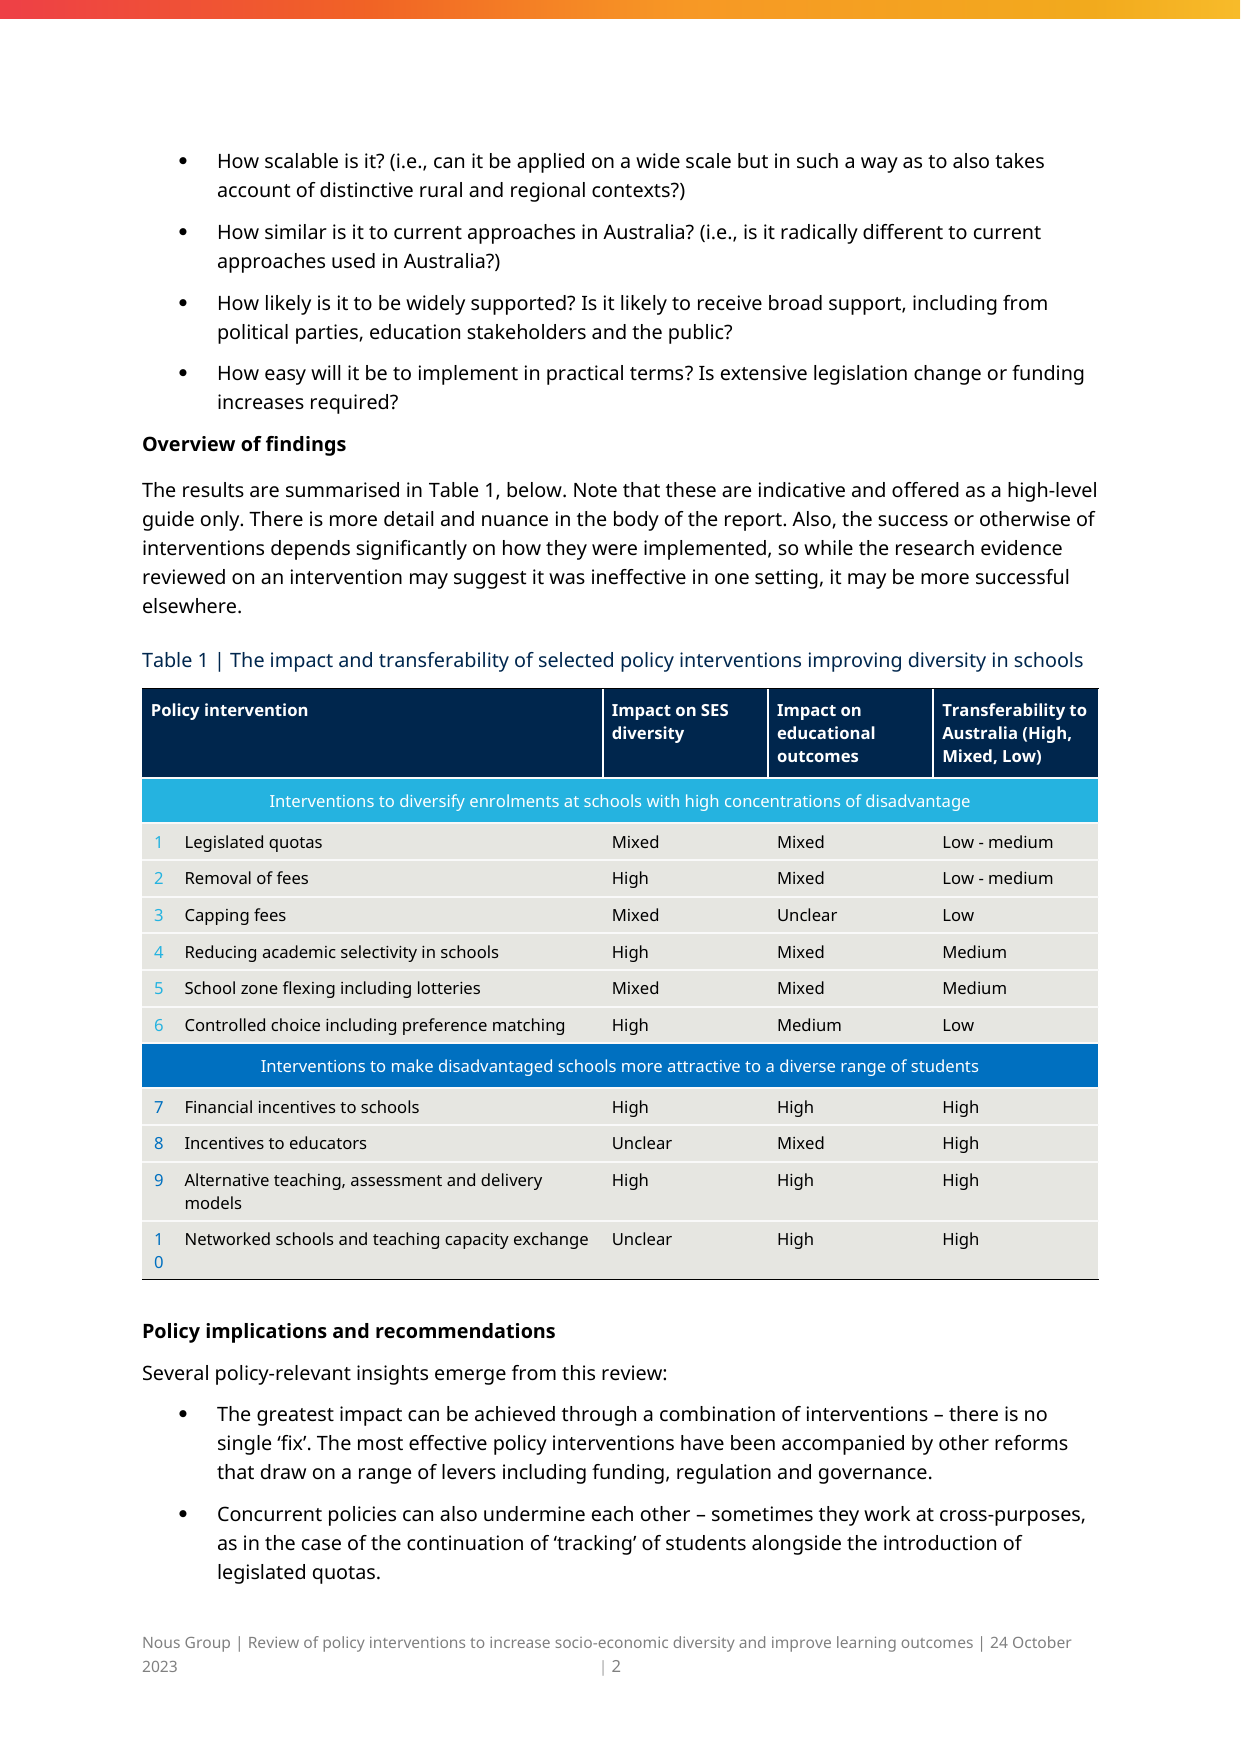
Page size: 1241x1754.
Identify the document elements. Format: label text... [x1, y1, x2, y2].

table_cell Controlled choice including preference matching [176, 1008, 603, 1042]
table_cell High [603, 861, 768, 896]
table_cell Mixed [768, 861, 933, 896]
table_cell High [933, 1126, 1098, 1161]
table_cell 9 [142, 1163, 176, 1220]
list How similar is it to current approaches in Australia? (i.e., is it radically different to current approaches used in Australia?) [179, 218, 1098, 274]
table_cell Medium [933, 971, 1098, 1006]
table_cell 6 [142, 1008, 176, 1042]
table_cell Unclear [768, 898, 933, 932]
table_cell Reducing academic selectivity in schools [176, 934, 603, 969]
list How easy will it be to implement in practical terms? Is extensive legislation change or funding increases required? [179, 359, 1098, 416]
table_cell Alternative teaching, assessment and delivery models [176, 1163, 603, 1220]
table_cell Legislated quotas [176, 824, 603, 859]
list How likely is it to be widely supported? Is it likely to receive broad support, including from political parties, education stakeholders and the public? [179, 289, 1098, 345]
table_cell 3 [142, 898, 176, 932]
table_header Impact on SES diversity [604, 689, 767, 777]
table_cell High [603, 934, 768, 969]
table_cell Medium [933, 934, 1098, 969]
text Policy implications and recommendations [142, 1317, 1098, 1344]
text The results are summarised in Table 1, below. Note that these are indicative and offered as a high-level guide only. There is more detail and nuance in the body of the report. Also, the success or otherwise of interventions depends significantly on how they were implemented, so while the research evidence reviewed on an intervention may suggest it was ineffective in one setting, it may be more successful elsewhere. [142, 476, 1098, 619]
table_cell 1 [142, 824, 176, 859]
text Overview of findings [142, 430, 1098, 457]
table_cell Networked schools and teaching capacity exchange [176, 1222, 603, 1279]
table_cell Low [933, 1008, 1098, 1042]
table_cell Unclear [603, 1126, 768, 1161]
table_cell Interventions to make disadvantaged schools more attractive to a diverse range of students [142, 1044, 1098, 1087]
table_cell Mixed [768, 1126, 933, 1161]
table_cell 8 [142, 1126, 176, 1161]
table_cell 4 [142, 934, 176, 969]
table_cell Mixed [603, 971, 768, 1006]
table_cell Capping fees [176, 898, 603, 932]
table_cell Mixed [768, 971, 933, 1006]
table_cell High [603, 1089, 768, 1124]
table_cell 2 [142, 861, 176, 896]
table_cell Medium [768, 1008, 933, 1042]
table_cell Mixed [603, 824, 768, 859]
list How scalable is it? (i.e., can it be applied on a wide scale but in such a way as to also takes account of distinctive rural and regional contexts?) [179, 148, 1098, 204]
table_cell High [933, 1222, 1098, 1279]
table_cell High [768, 1089, 933, 1124]
table_cell Low - medium [933, 861, 1098, 896]
table_cell High [768, 1163, 933, 1220]
table_cell 5 [142, 971, 176, 1006]
table_cell High [933, 1089, 1098, 1124]
table_cell High [768, 1222, 933, 1279]
table_cell Mixed [768, 824, 933, 859]
table_cell High [933, 1163, 1098, 1220]
table_cell 7 [142, 1089, 176, 1124]
table_cell Mixed [603, 898, 768, 932]
table_cell Financial incentives to schools [176, 1089, 603, 1124]
picture [0, 0, 1241, 19]
text Table 1 | The impact and transferability of selected policy interventions improving diversity in schools [142, 646, 1098, 673]
table_cell Incentives to educators [176, 1126, 603, 1161]
table_cell Mixed [768, 934, 933, 969]
list Concurrent policies can also undermine each other – sometimes they work at cross-purposes, as in the case of the continuation of ‘tracking’ of students alongside the introduction of legislated quotas. [179, 1500, 1098, 1585]
table_cell Low [933, 898, 1098, 932]
table_cell Interventions to diversify enrolments at schools with high concentrations of disadvantage [142, 779, 1098, 822]
table_header Transferability to Australia (High, Mixed, Low) [934, 689, 1098, 777]
table_cell School zone flexing including lotteries [176, 971, 603, 1006]
table_cell High [603, 1008, 768, 1042]
text Several policy-relevant insights emerge from this review: [142, 1359, 1098, 1386]
table_cell High [603, 1163, 768, 1220]
table_header Policy intervention [142, 689, 602, 777]
table_cell Unclear [603, 1222, 768, 1279]
list The greatest impact can be achieved through a combination of interventions – there is no single ‘fix’. The most effective policy interventions have been accompanied by other reforms that draw on a range of levers including funding, regulation and governance. [179, 1400, 1098, 1486]
table_header Impact on educational outcomes [769, 689, 932, 777]
table_cell Removal of fees [176, 861, 603, 896]
table_cell 10 [142, 1222, 176, 1279]
table_cell Low - medium [933, 824, 1098, 859]
